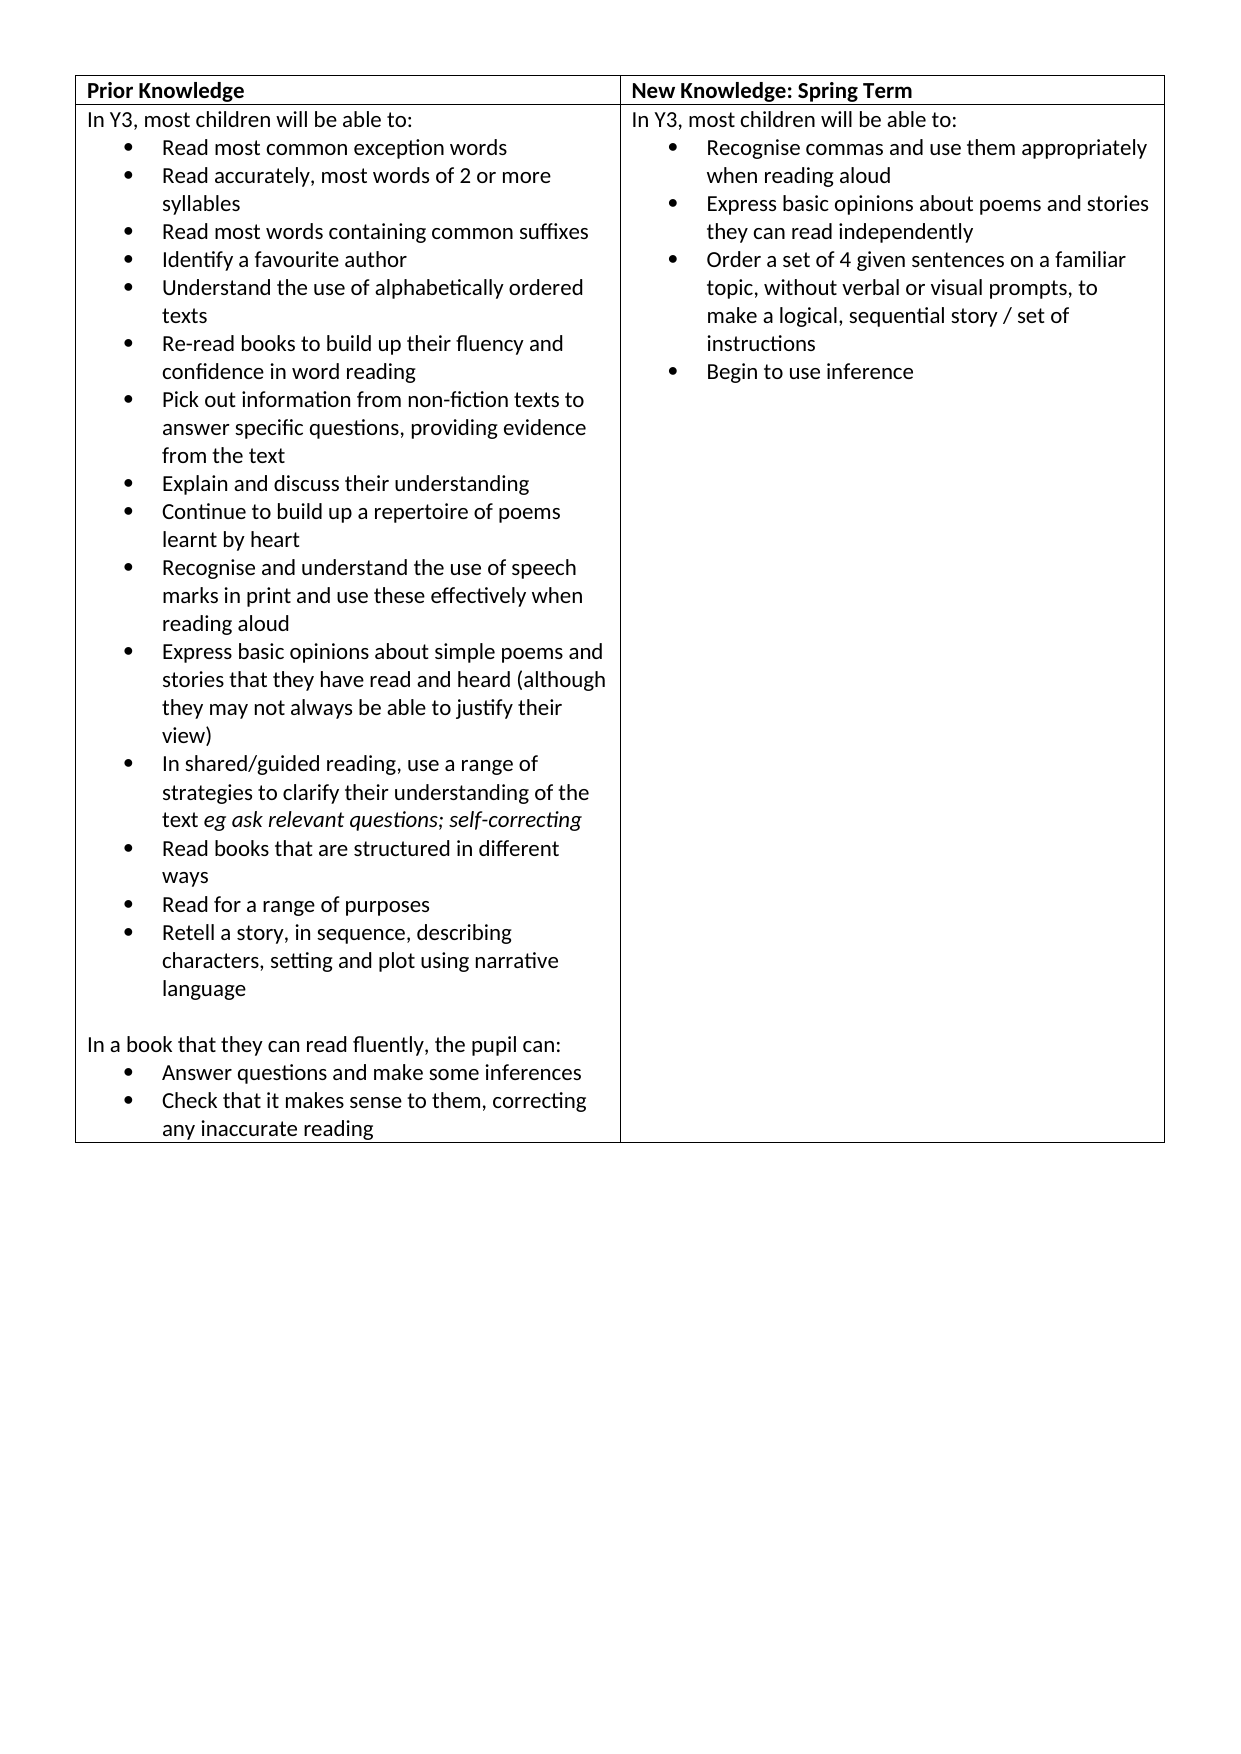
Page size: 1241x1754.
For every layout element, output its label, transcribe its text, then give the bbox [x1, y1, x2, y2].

table_header Prior Knowledge [76, 76, 620, 104]
table_cell In Y3, most children will be able to: Recognise commas and use them appropriately when reading aloud Express basic opinions about poems and stories they can read independently Order a set of 4 given sentences on a familiar topic, without verbal or visual prompts, to make a logical, sequential story / set of instructions Begin to use inference [621, 105, 1164, 1142]
table_header New Knowledge: Spring Term [621, 76, 1164, 104]
table_cell In Y3, most children will be able to: Read most common exception words Read accurately, most words of 2 or more syllables Read most words containing common suffixes Identify a favourite author Understand the use of alphabetically ordered texts Re-read books to build up their fluency and confidence in word reading Pick out information from non-fiction texts to answer specific questions, providing evidence from the text Explain and discuss their understanding Continue to build up a repertoire of poems learnt by heart Recognise and understand the use of speech marks in print and use these effectively when reading aloud Express basic opinions about simple poems and stories that they have read and heard (although they may not always be able to justify their view) In shared/guided reading, use a range of strategies to clarify their understanding of the text eg ask relevant questions; self-correcting Read books that are structured in different ways Read for a range of purposes Retell a story, in sequence, describing characters, setting and plot using narrative language In a book that they can read fluently, the pupil can: Answer questions and make some inferences Check that it makes sense to them, correcting any inaccurate reading [76, 105, 620, 1142]
